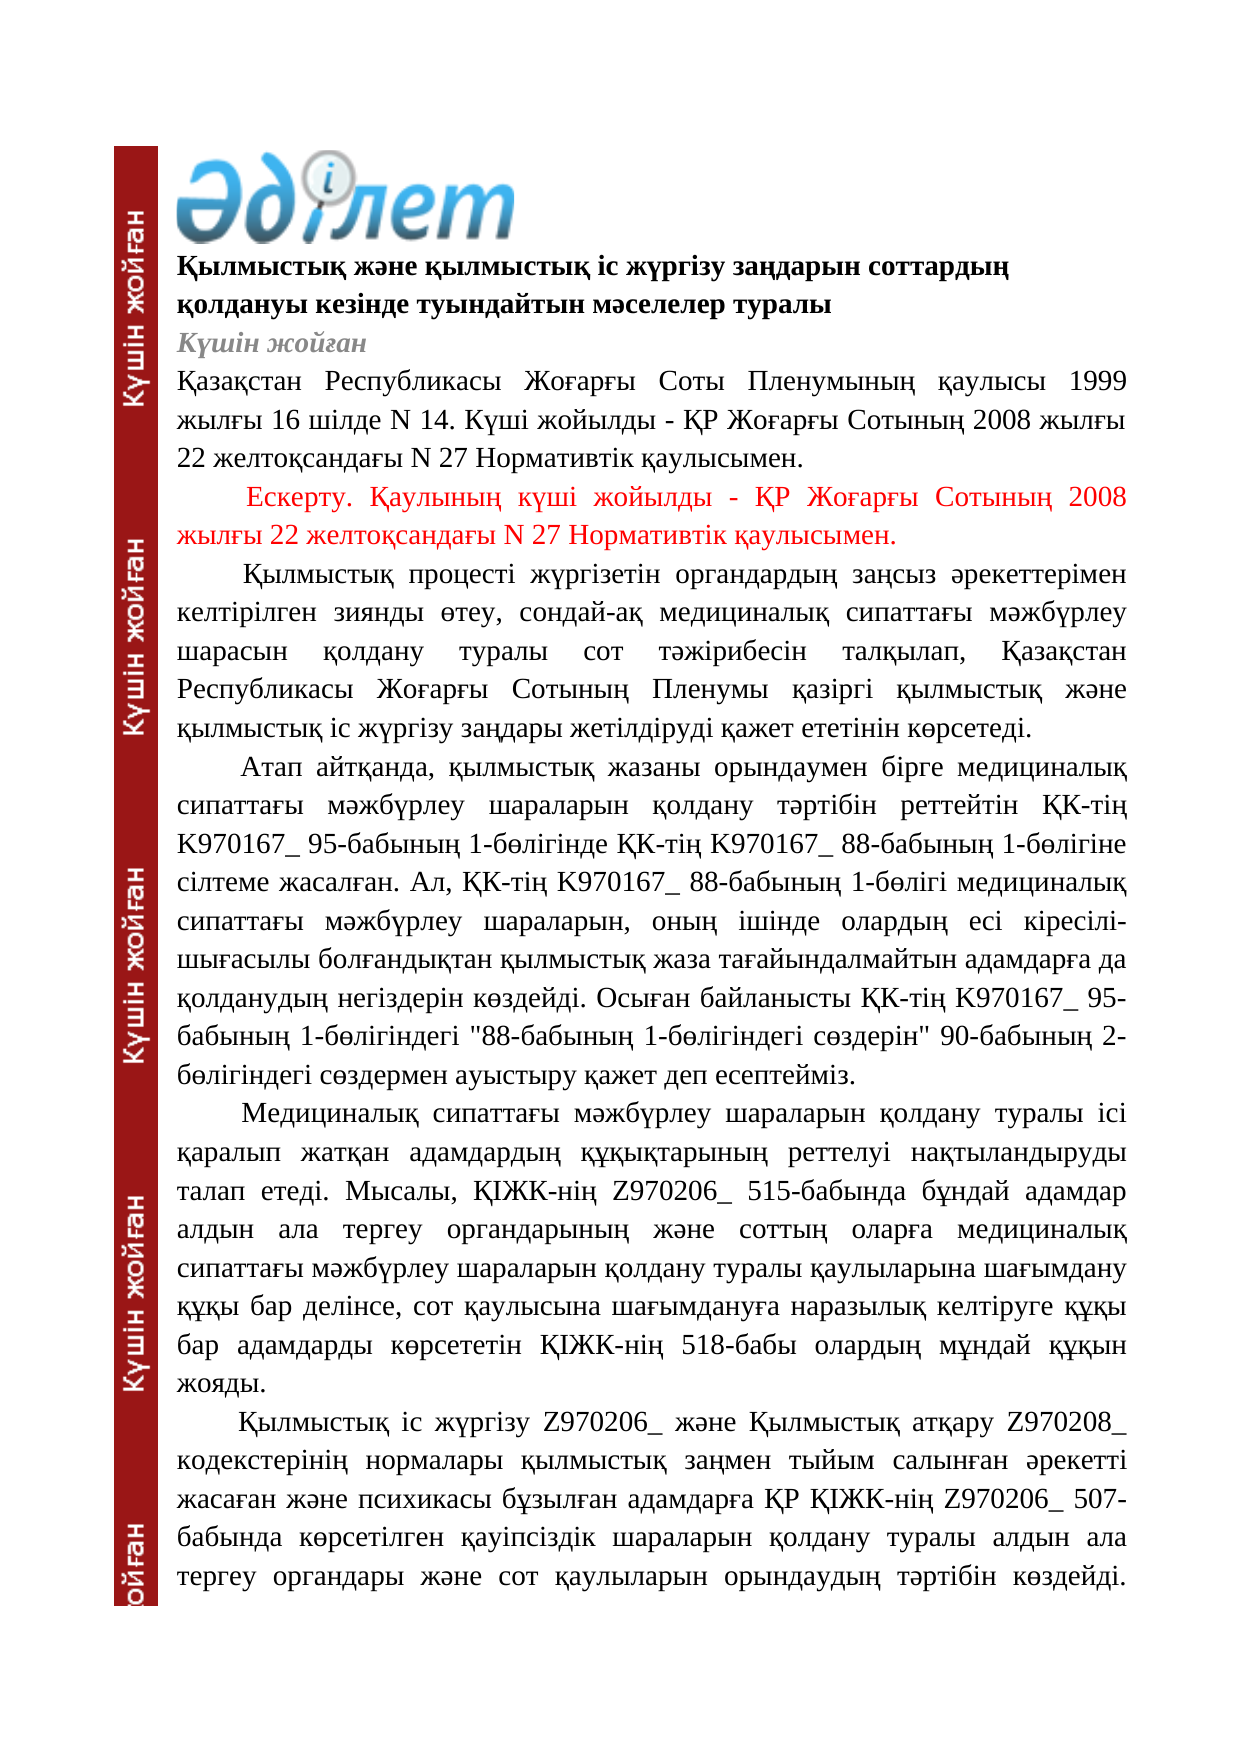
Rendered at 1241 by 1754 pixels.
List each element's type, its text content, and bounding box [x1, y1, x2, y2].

picture [114, 1592, 158, 1606]
picture [114, 744, 158, 749]
picture [114, 551, 158, 556]
picture [114, 474, 158, 479]
text Қылмыстық процесті жүргізетін органдардың заңсыз әрекеттерімен келтірілген зиянды өтеу, сондай-ақ медициналық сипаттағы мәжбүрлеу шарасын қолдану туралы сот тәжірибесін талқылап, Қазақстан Республикасы Жоғарғы Сотының Пленумы қазіргі қылмыстық және қылмыстық іс жүргізу заңдары жетілдіруді қажет ететінін көрсетеді. [112, 556, 1128, 744]
text Ескерту. Қаулының күші жойылды - ҚР Жоғарғы Сотының 2008 жылғы 22 желтоқсандағы N 27 Нормативтік қаулысымен. [112, 479, 1128, 551]
text Атап айтқанда, қылмыстық жазаны орындаумен бірге медициналық сипаттағы мәжбүрлеу шараларын қолдану тәртібін реттейтін ҚК-тің K970167_ 95-бабының 1-бөлігінде ҚК-тің K970167_ 88-бабының 1-бөлігіне сілтеме жасалған. Ал, ҚК-тің K970167_ 88-бабының 1-бөлігі медициналық сипаттағы мәжбүрлеу шараларын, оның ішінде олардың есі кіресілі-шығасылы болғандықтан қылмыстық жаза тағайындалмайтын адамдарға да қолданудың негіздерін көздейді. Осыған байланысты ҚК-тің K970167_ 95-бабының 1-бөлігіндегі "88-бабының 1-бөлігіндегі сөздерін" 90-бабының 2-бөлігіндегі сөздермен ауыстыру қажет деп есептейміз. [112, 749, 1128, 1091]
text Күшін жойған [112, 325, 1128, 358]
picture [114, 320, 158, 325]
text Қазақстан Республикасы Жоғарғы Соты Пленумының қаулысы 1999 жылғы 16 шілде N 14. Күші жойылды - ҚР Жоғарғы Сотының 2008 жылғы 22 желтоқсандағы N 27 Нормативтік қаулысымен. [112, 363, 1128, 474]
text Қылмыстық және қылмыстық іс жүргізу заңдарын соттардың қолдануы кезінде туындайтын мәселелер туралы [112, 248, 1128, 320]
picture [114, 146, 158, 248]
picture [176, 150, 515, 244]
picture [114, 1091, 158, 1096]
text Медициналық сипаттағы мәжбүрлеу шараларын қолдану туралы ісі қаралып жатқан адамдардың құқықтарының реттелуі нақтыландыруды талап етеді. Мысалы, ҚІЖК-нің Z970206_ 515-бабында бұндай адамдар алдын ала тергеу органдарының және соттың оларға медициналық сипаттағы мәжбүрлеу шараларын қолдану туралы қаулыларына шағымдану құқы бар делінсе, сот қаулысына шағымдануға наразылық келтіруге құқы бар адамдарды көрсететін ҚІЖК-нің 518-бабы олардың мұндай құқын жояды. [112, 1096, 1128, 1399]
picture [114, 1399, 158, 1404]
picture [114, 358, 158, 363]
